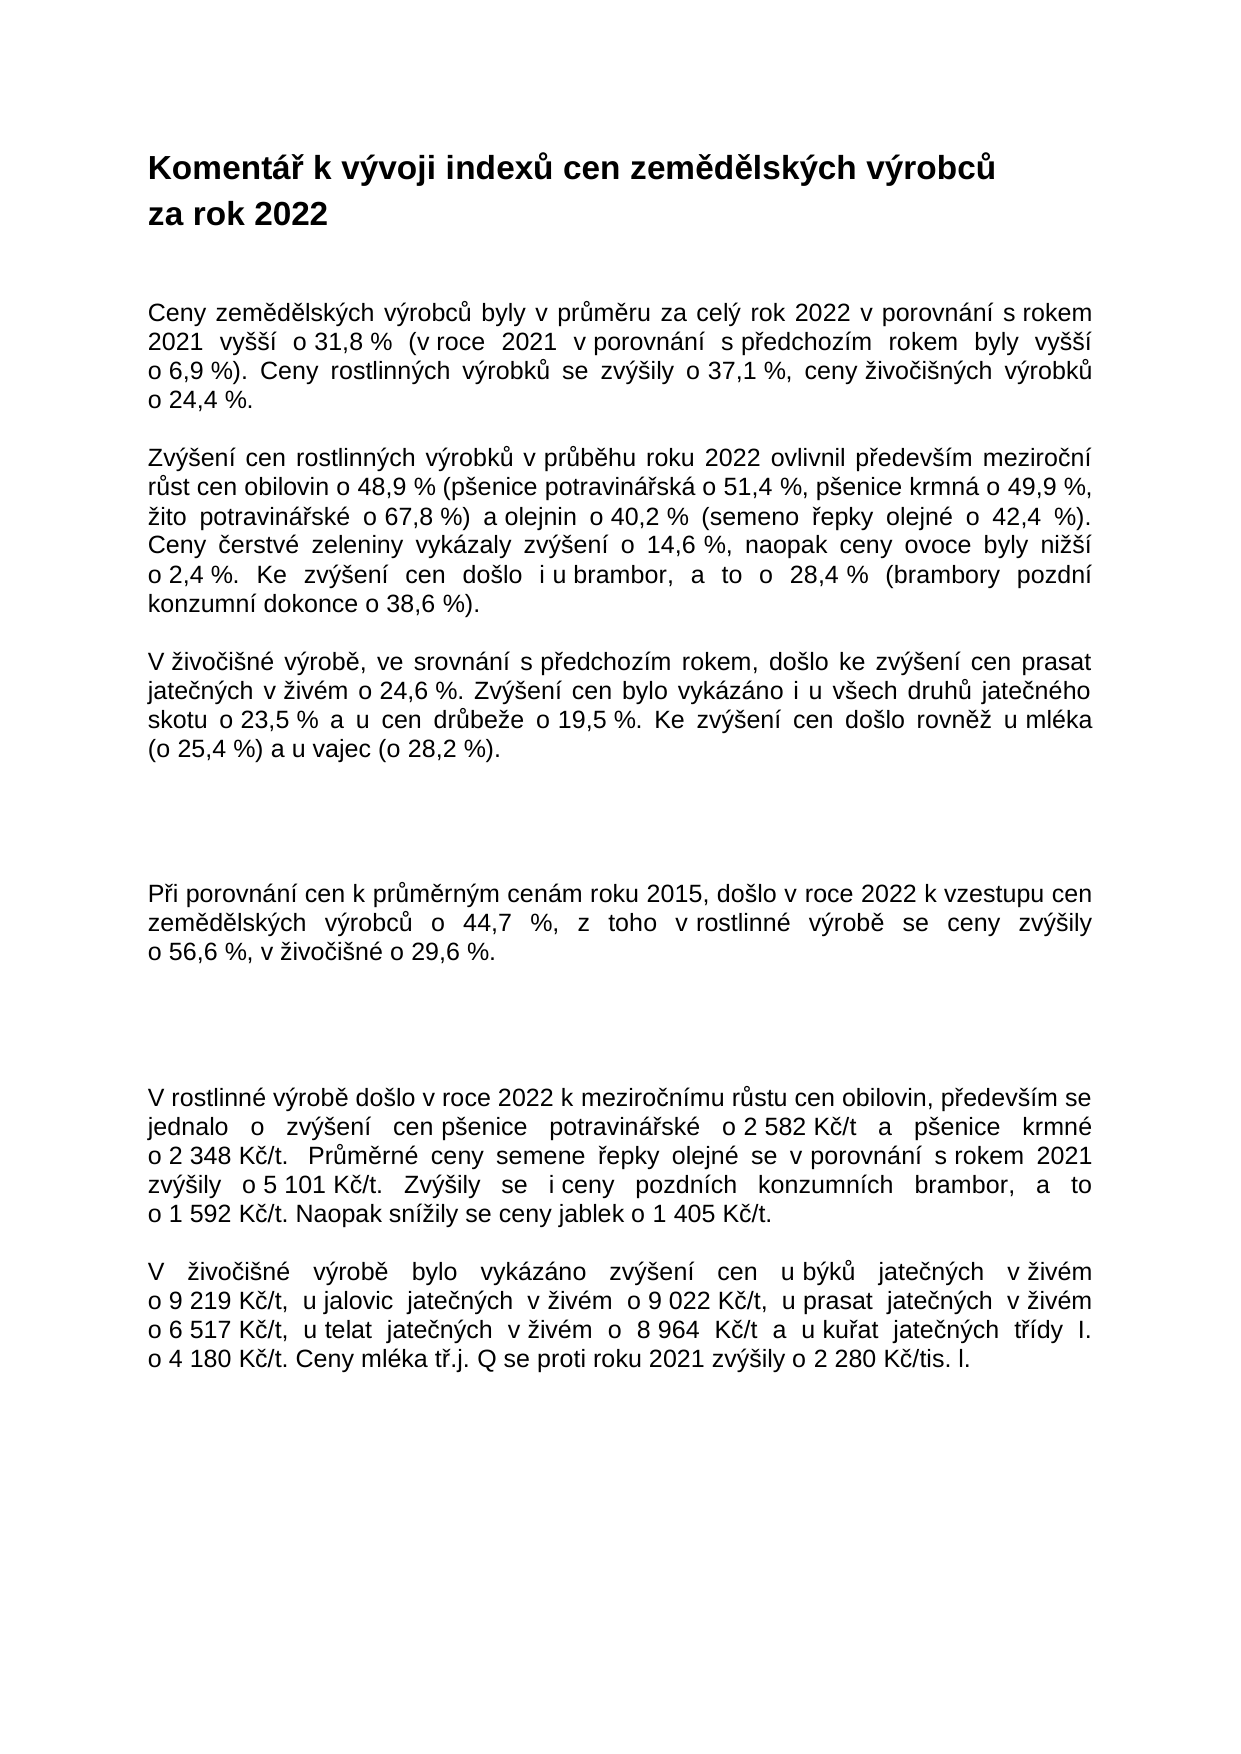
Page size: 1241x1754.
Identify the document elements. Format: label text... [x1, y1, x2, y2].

subtitle za rok 2022 [148, 194, 1092, 232]
text V rostlinné výrobě došlo v roce 2022 k meziročnímu růstu cen obilovin, především se jednalo o zvýšení cen pšenice potravinářské o 2 582 Kč/t a pšenice krmné o 2 348 Kč/t. Průměrné ceny semene řepky olejné se v porovnání s rokem 2021 zvýšily o 5 101 Kč/t. Zvýšily se i ceny pozdních konzumních brambor, a to o 1 592 Kč/t. Naopak snížily se ceny jablek o 1 405 Kč/t. [148, 1083, 1092, 1228]
text Zvýšení cen rostlinných výrobků v průběhu roku 2022 ovlivnil především meziroční růst cen obilovin o 48,9 % (pšenice potravinářská o 51,4 %, pšenice krmná o 49,9 %, žito potravinářské o 67,8 %) a olejnin o 40,2 % (semeno řepky olejné o 42,4 %). Ceny čerstvé zeleniny vykázaly zvýšení o 14,6 %, naopak ceny ovoce byly nižší o 2,4 %. Ke zvýšení cen došlo i u brambor, a to o 28,4 % (brambory pozdní konzumní dokonce o 38,6 %). [148, 443, 1092, 618]
text V živočišné výrobě, ve srovnání s předchozím rokem, došlo ke zvýšení cen prasat jatečných v živém o 24,6 %. Zvýšení cen bylo vykázáno i u všech druhů jatečného skotu o 23,5 % a u cen drůbeže o 19,5 %. Ke zvýšení cen došlo rovněž u mléka (o 25,4 %) a u vajec (o 28,2 %). [148, 647, 1092, 763]
text Ceny zemědělských výrobců byly v průměru za celý rok 2022 v porovnání s rokem 2021 vyšší o 31,8 % (v roce 2021 v porovnání s předchozím rokem byly vyšší o 6,9 %). Ceny rostlinných výrobků se zvýšily o 37,1 %, ceny živočišných výrobků o 24,4 %. [148, 298, 1092, 414]
text Při porovnání cen k průměrným cenám roku 2015, došlo v roce 2022 k vzestupu cen zemědělských výrobců o 44,7 %, z toho v rostlinné výrobě se ceny zvýšily o 56,6 %, v živočišné o 29,6 %. [148, 879, 1092, 966]
text V živočišné výrobě bylo vykázáno zvýšení cen u býků jatečných v živém o 9 219 Kč/t, u jalovic jatečných v živém o 9 022 Kč/t, u prasat jatečných v živém o 6 517 Kč/t, u telat jatečných v živém o 8 964 Kč/t a u kuřat jatečných třídy I. o 4 180 Kč/t. Ceny mléka tř.j. Q se proti roku 2021 zvýšily o 2 280 Kč/tis. l. [148, 1257, 1092, 1373]
subtitle Komentář k vývoji indexů cen zemědělských výrobců [148, 148, 1092, 186]
